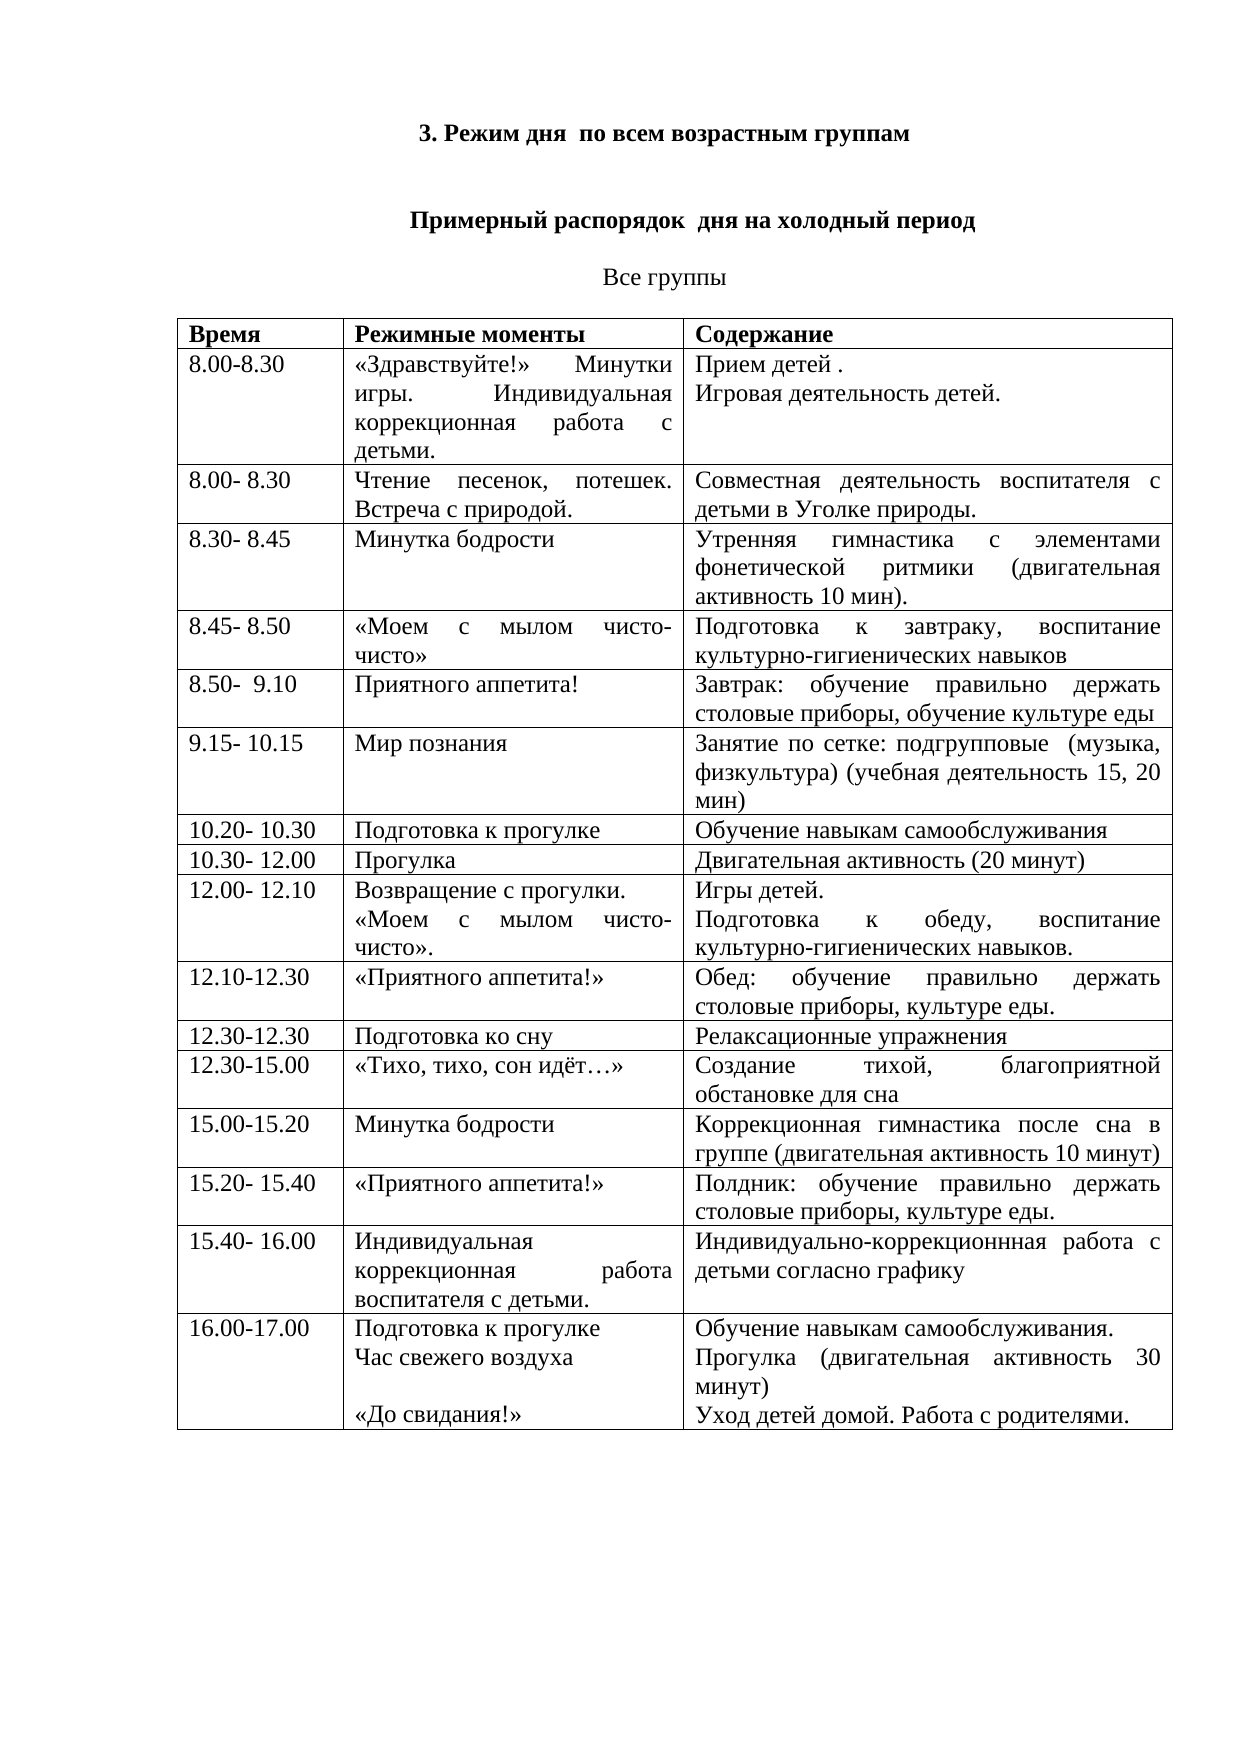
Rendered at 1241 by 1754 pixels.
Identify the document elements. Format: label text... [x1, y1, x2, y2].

table_cell 8.30- 8.45 [178, 524, 343, 610]
table_cell Создание тихой, благоприятной обстановке для сна [684, 1051, 1172, 1108]
table_cell Обучение навыкам самообслуживания [684, 815, 1172, 844]
table_cell 16.00-17.00 [178, 1314, 343, 1428]
table_cell 12.00- 12.10 [178, 875, 343, 961]
table_cell 12.30-12.30 [178, 1021, 343, 1049]
table_cell 12.10-12.30 [178, 962, 343, 1020]
table_header Время [178, 319, 343, 348]
table_cell Полдник: обучение правильно держать столовые приборы, культуре еды. [684, 1168, 1172, 1225]
table_cell Возвращение с прогулки. «Моем с мылом чисто-чисто». [344, 875, 683, 961]
table_cell Минутка бодрости [344, 524, 683, 610]
table_cell Минутка бодрости [344, 1109, 683, 1167]
table_cell «Приятного аппетита!» [344, 962, 683, 1020]
table_cell «Здравствуйте!» Минутки игры. Индивидуальная коррекционная работа с детьми. [344, 349, 683, 464]
table_cell 8.45- 8.50 [178, 611, 343, 668]
table_cell Совместная деятельность воспитателя с детьми в Уголке природы. [684, 465, 1172, 523]
table_cell Двигательная активность (20 минут) [684, 845, 1172, 874]
text Все группы [177, 262, 1152, 290]
table_cell Подготовка к прогулке [344, 815, 683, 844]
table_cell 8.50- 9.10 [178, 670, 343, 727]
table_cell Обед: обучение правильно держать столовые приборы, культуре еды. [684, 962, 1172, 1020]
table_cell Прогулка [344, 845, 683, 874]
table_header Содержание [684, 319, 1172, 348]
table_cell Релаксационные упражнения [684, 1021, 1172, 1049]
table_cell Игры детей. Подготовка к обеду, воспитание культурно-гигиенических навыков. [684, 875, 1172, 961]
table_cell 10.30- 12.00 [178, 845, 343, 874]
table_cell Завтрак: обучение правильно держать столовые приборы, обучение культуре еды [684, 670, 1172, 727]
table_cell Подготовка к прогулке Час свежего воздуха «До свидания!» [344, 1314, 683, 1428]
table_cell Занятие по сетке: подгрупповые (музыка, физкультура) (учебная деятельность 15, 20 мин) [684, 728, 1172, 814]
table_cell Чтение песенок, потешек. Встреча с природой. [344, 465, 683, 523]
table_cell 15.20- 15.40 [178, 1168, 343, 1225]
table_cell Утренняя гимнастика с элементами фонетической ритмики (двигательная активность 10 мин). [684, 524, 1172, 610]
table_cell Мир познания [344, 728, 683, 814]
table_cell Подготовка ко сну [344, 1021, 683, 1049]
table_cell «Тихо, тихо, сон идёт…» [344, 1051, 683, 1108]
table_cell Прием детей . Игровая деятельность детей. [684, 349, 1172, 464]
table_cell 8.00-8.30 [178, 349, 343, 464]
table_cell 10.20- 10.30 [178, 815, 343, 844]
table_cell Индивидуальная коррекционная работа воспитателя с детьми. [344, 1226, 683, 1312]
table_cell «Моем с мылом чисто-чисто» [344, 611, 683, 668]
table_cell 15.40- 16.00 [178, 1226, 343, 1312]
table_cell 9.15- 10.15 [178, 728, 343, 814]
table_cell «Приятного аппетита!» [344, 1168, 683, 1225]
table_cell Приятного аппетита! [344, 670, 683, 727]
table_cell 8.00- 8.30 [178, 465, 343, 523]
text Примерный распорядок дня на холодный период [177, 205, 1152, 233]
table_cell Коррекционная гимнастика после сна в группе (двигательная активность 10 минут) [684, 1109, 1172, 1167]
table_cell 15.00-15.20 [178, 1109, 343, 1167]
table_cell Индивидуально-коррекционнная работа с детьми согласно графику [684, 1226, 1172, 1312]
table_cell Подготовка к завтраку, воспитание культурно-гигиенических навыков [684, 611, 1172, 668]
text 3. Режим дня по всем возрастным группам [177, 118, 1152, 147]
table_cell Обучение навыкам самообслуживания. Прогулка (двигательная активность 30 минут) Уход детей домой. Работа с родителями. [684, 1314, 1172, 1428]
table_header Режимные моменты [344, 319, 683, 348]
table_cell 12.30-15.00 [178, 1051, 343, 1108]
